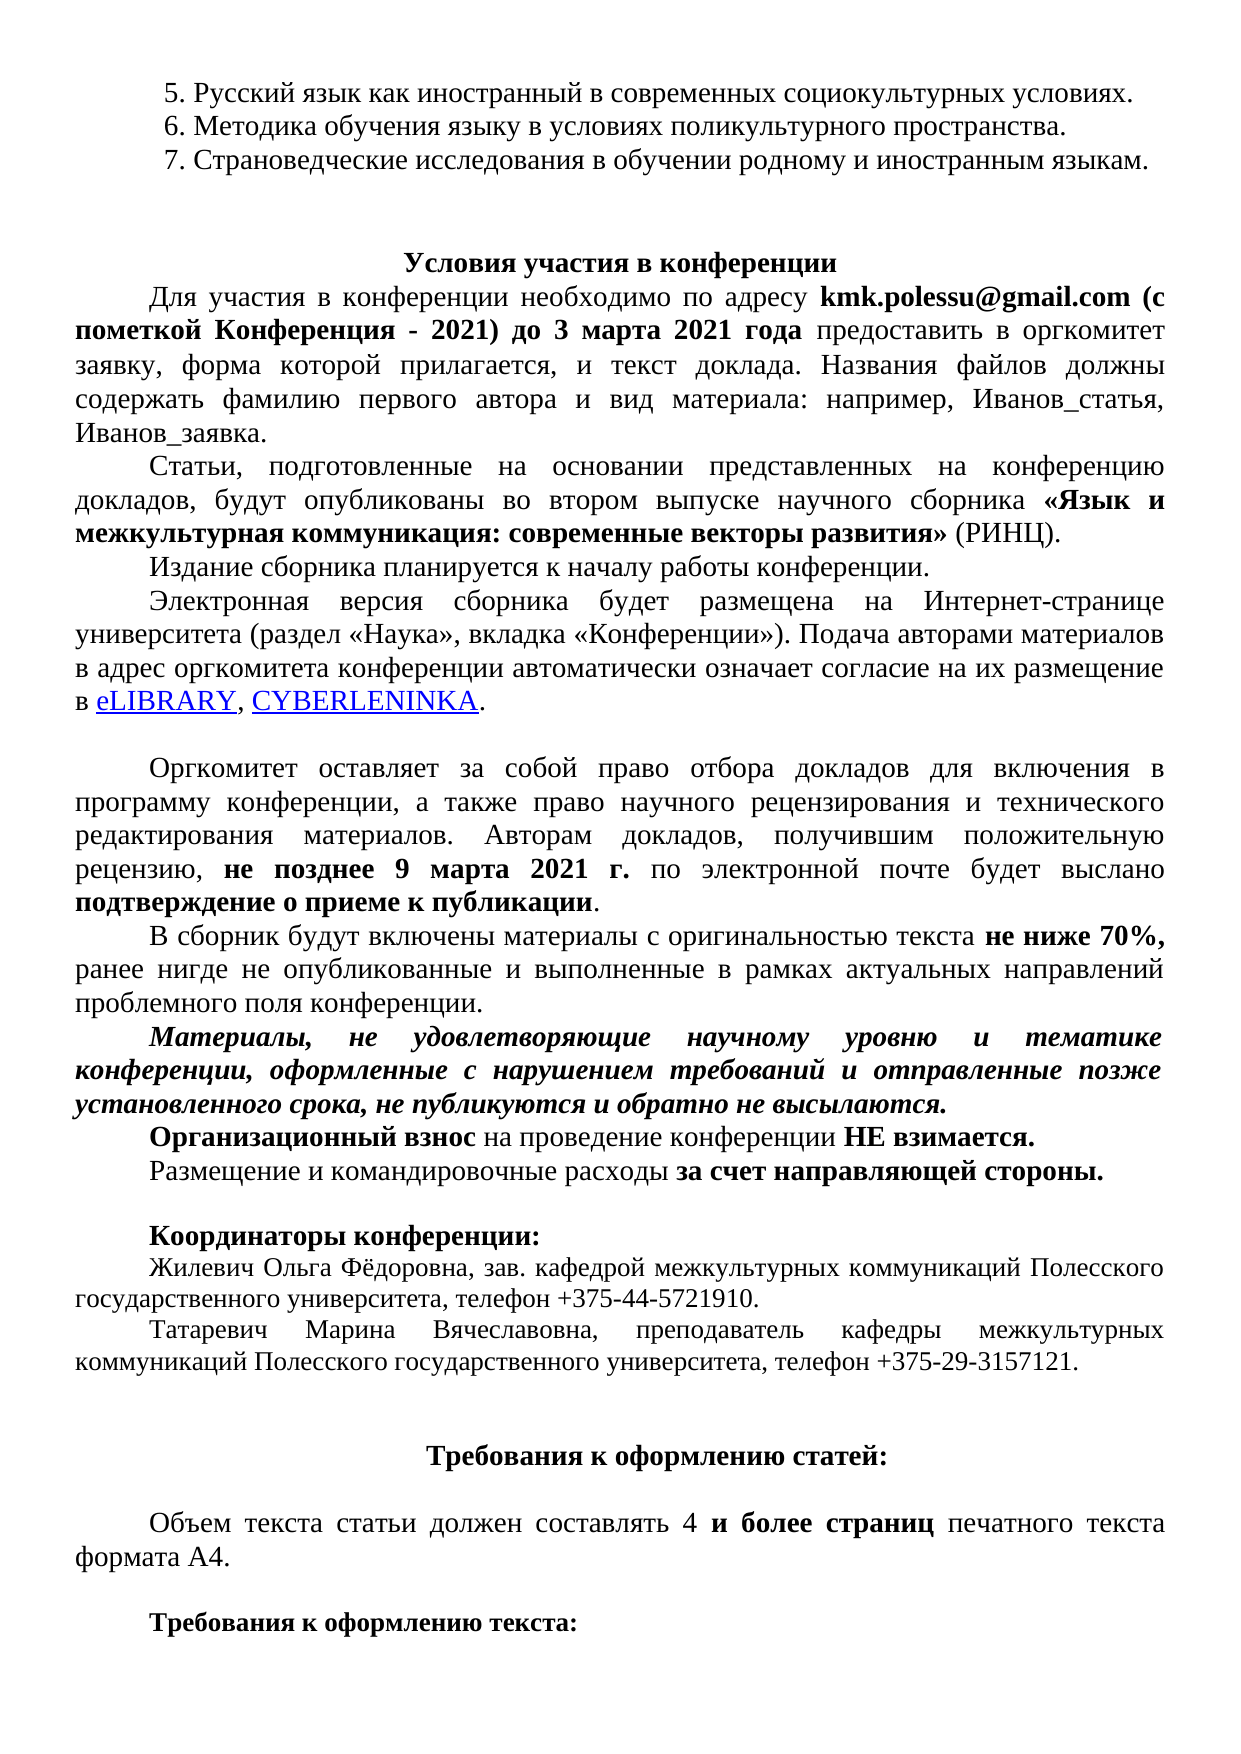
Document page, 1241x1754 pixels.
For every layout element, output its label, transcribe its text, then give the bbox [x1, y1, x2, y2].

text Материалы, не удовлетворяющие научному уровню и тематике конференции, оформленные с нарушением требований и отправленные позже установленного срока, не публикуются и обратно не высылаются. [75, 1019, 1165, 1119]
text Координаторы конференции: [75, 1218, 1165, 1251]
text Требования к оформлению статей: [75, 1438, 1165, 1472]
list Страноведческие исследования в обучении родному и иностранным языкам. [164, 142, 1165, 176]
text Организационный взнос на проведение конференции НЕ взимается. [75, 1119, 1165, 1153]
text В сборник будут включены материалы с оригинальностью текста не ниже 70%, ранее нигде не опубликованные и выполненные в рамках актуальных направлений проблемного поля конференции. [75, 918, 1165, 1019]
text Для участия в конференции необходимо по адресу kmk.polessu@gmail.com (с пометкой Конференция - 2021) до 3 марта 2021 года предоставить в оргкомитет заявку, форма которой прилагается, и текст доклада. Названия файлов должны содержать фамилию первого автора и вид материала: например, Иванов_статья, Иванов_заявка. [75, 279, 1165, 448]
text Оргкомитет оставляет за собой право отбора докладов для включения в программу конференции, а также право научного рецензирования и технического редактирования материалов. Авторам докладов, получившим положительную рецензию, не позднее 9 марта 2021 г. по электронной почте будет выслано подтверждение о приеме к публикации. [75, 750, 1165, 918]
list Методика обучения языку в условиях поликультурного пространства. [75, 108, 1165, 142]
text Жилевич Ольга Фёдоровна, зав. кафедрой межкультурных коммуникаций Полесского государственного университета, телефон +375-44-5721910. [75, 1251, 1165, 1313]
text Объем текста статьи должен составлять 4 и более страниц печатного текста формата А4. [75, 1505, 1165, 1572]
list Русский язык как иностранный в современных социокультурных условиях. [75, 75, 1165, 108]
text Татаревич Марина Вячеславовна, преподаватель кафедры межкультурных коммуникаций Полесского государственного университета, телефон +375-29-3157121. [75, 1313, 1165, 1376]
text Условия участия в конференции [75, 245, 1165, 279]
text Электронная версия сборника будет размещена на Интернет-странице университета (раздел «Наука», вкладка «Конференции»). Подача авторами материалов в адрес оргкомитета конференции автоматически означает согласие на их размещение в eLIBRARY, CYBERLENINKA. [75, 583, 1165, 717]
text Статьи, подготовленные на основании представленных на конференцию докладов, будут опубликованы во втором выпуске научного сборника «Язык и межкультурная коммуникация: современные векторы развития» (РИНЦ). [75, 448, 1165, 549]
text Издание сборника планируется к началу работы конференции. [75, 549, 1165, 583]
text Размещение и командировочные расходы за счет направляющей стороны. [75, 1153, 1165, 1186]
text Требования к оформлению текста: [75, 1606, 1165, 1637]
